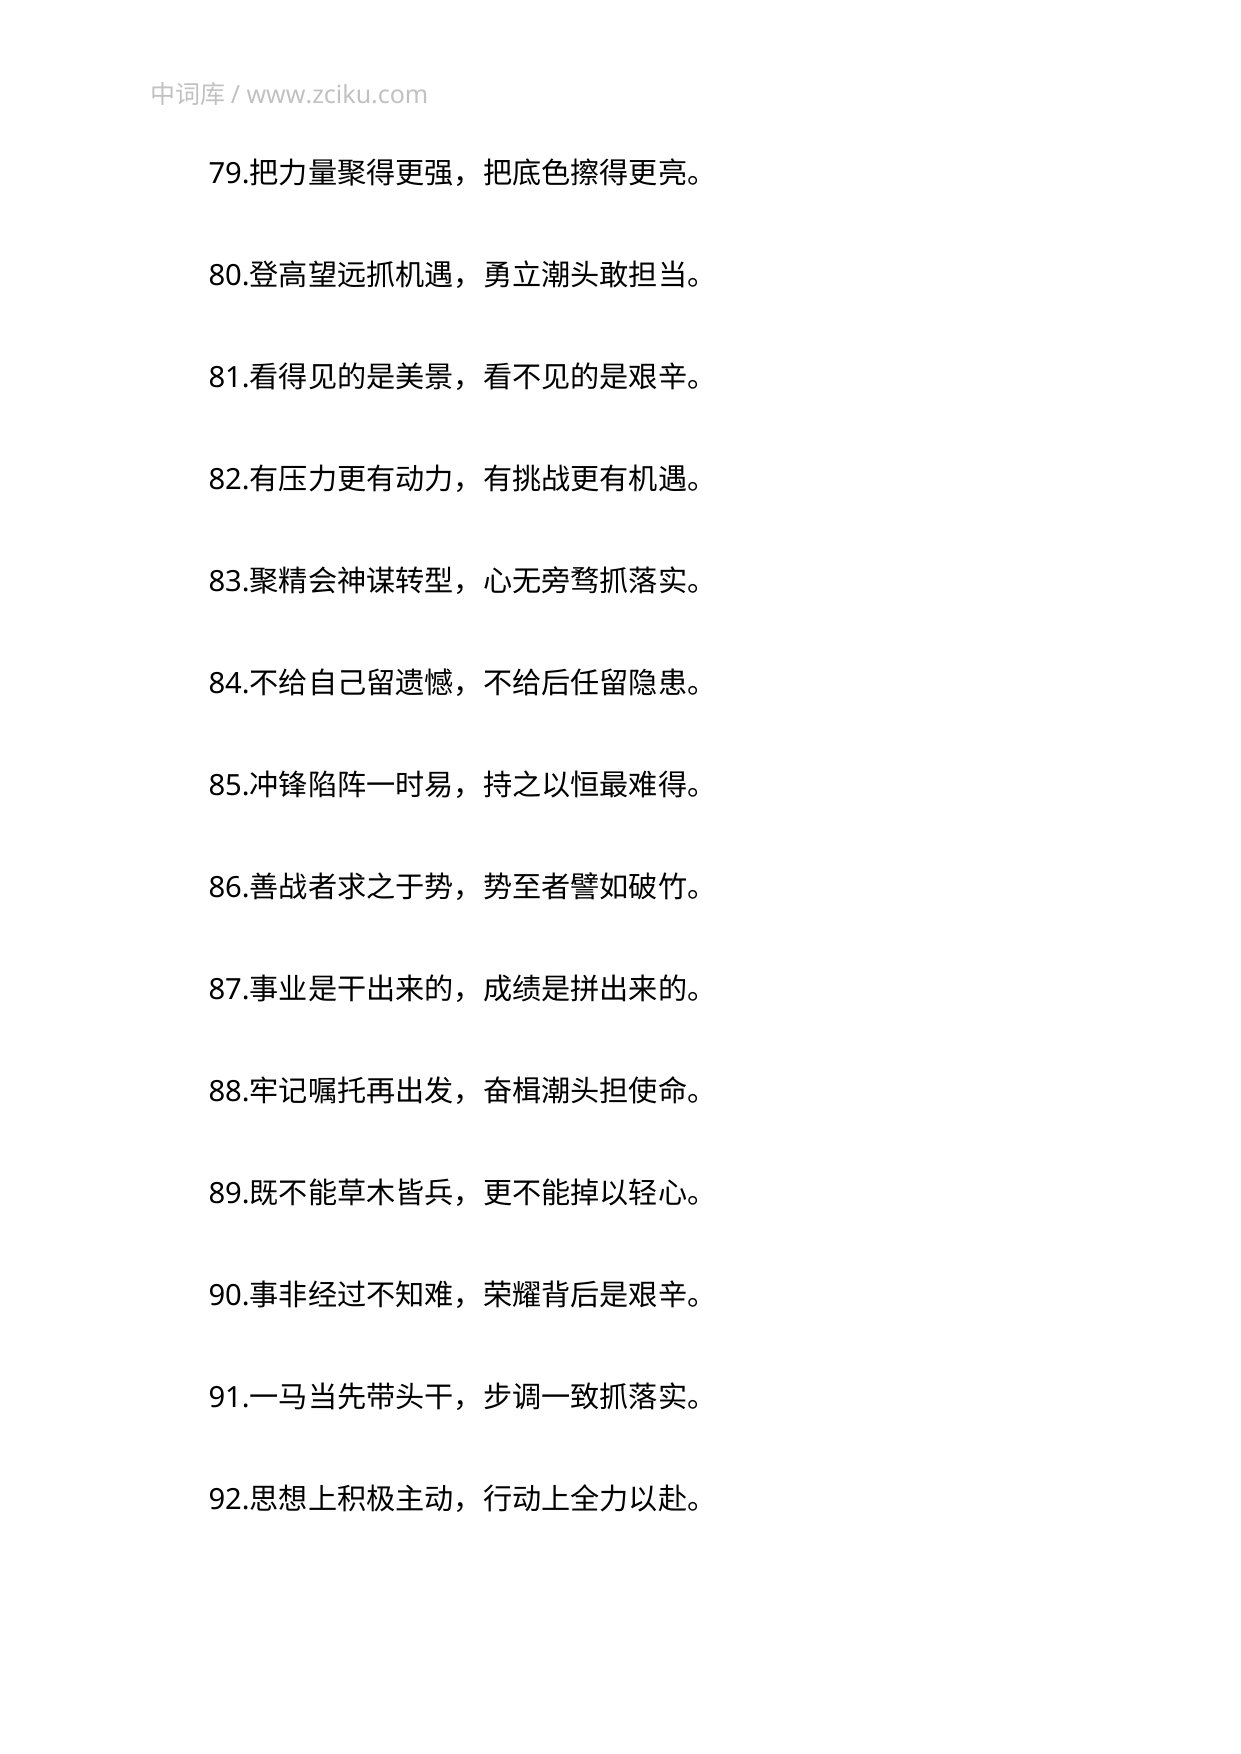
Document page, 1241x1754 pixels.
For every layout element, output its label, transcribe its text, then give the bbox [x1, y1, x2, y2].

text 82.有压力更有动力，有挑战更有机遇。 [150, 456, 1090, 498]
text 81.看得见的是美景，看不见的是艰辛。 [150, 354, 1090, 396]
text 86.善战者求之于势，势至者譬如破竹。 [150, 864, 1090, 906]
text 79.把力量聚得更强，把底色擦得更亮。 [150, 150, 1090, 192]
text 80.登高望远抓机遇，勇立潮头敢担当。 [150, 252, 1090, 294]
text 90.事非经过不知难，荣耀背后是艰辛。 [150, 1272, 1090, 1314]
text 89.既不能草木皆兵，更不能掉以轻心。 [150, 1170, 1090, 1212]
text 84.不给自己留遗憾，不给后任留隐患。 [150, 660, 1090, 702]
text 87.事业是干出来的，成绩是拼出来的。 [150, 966, 1090, 1008]
text 91.一马当先带头干，步调一致抓落实。 [150, 1374, 1090, 1416]
text 85.冲锋陷阵一时易，持之以恒最难得。 [150, 762, 1090, 804]
text 83.聚精会神谋转型，心无旁骛抓落实。 [150, 558, 1090, 600]
text 88.牢记嘱托再出发，奋楫潮头担使命。 [150, 1068, 1090, 1110]
text 92.思想上积极主动，行动上全力以赴。 [150, 1476, 1090, 1518]
